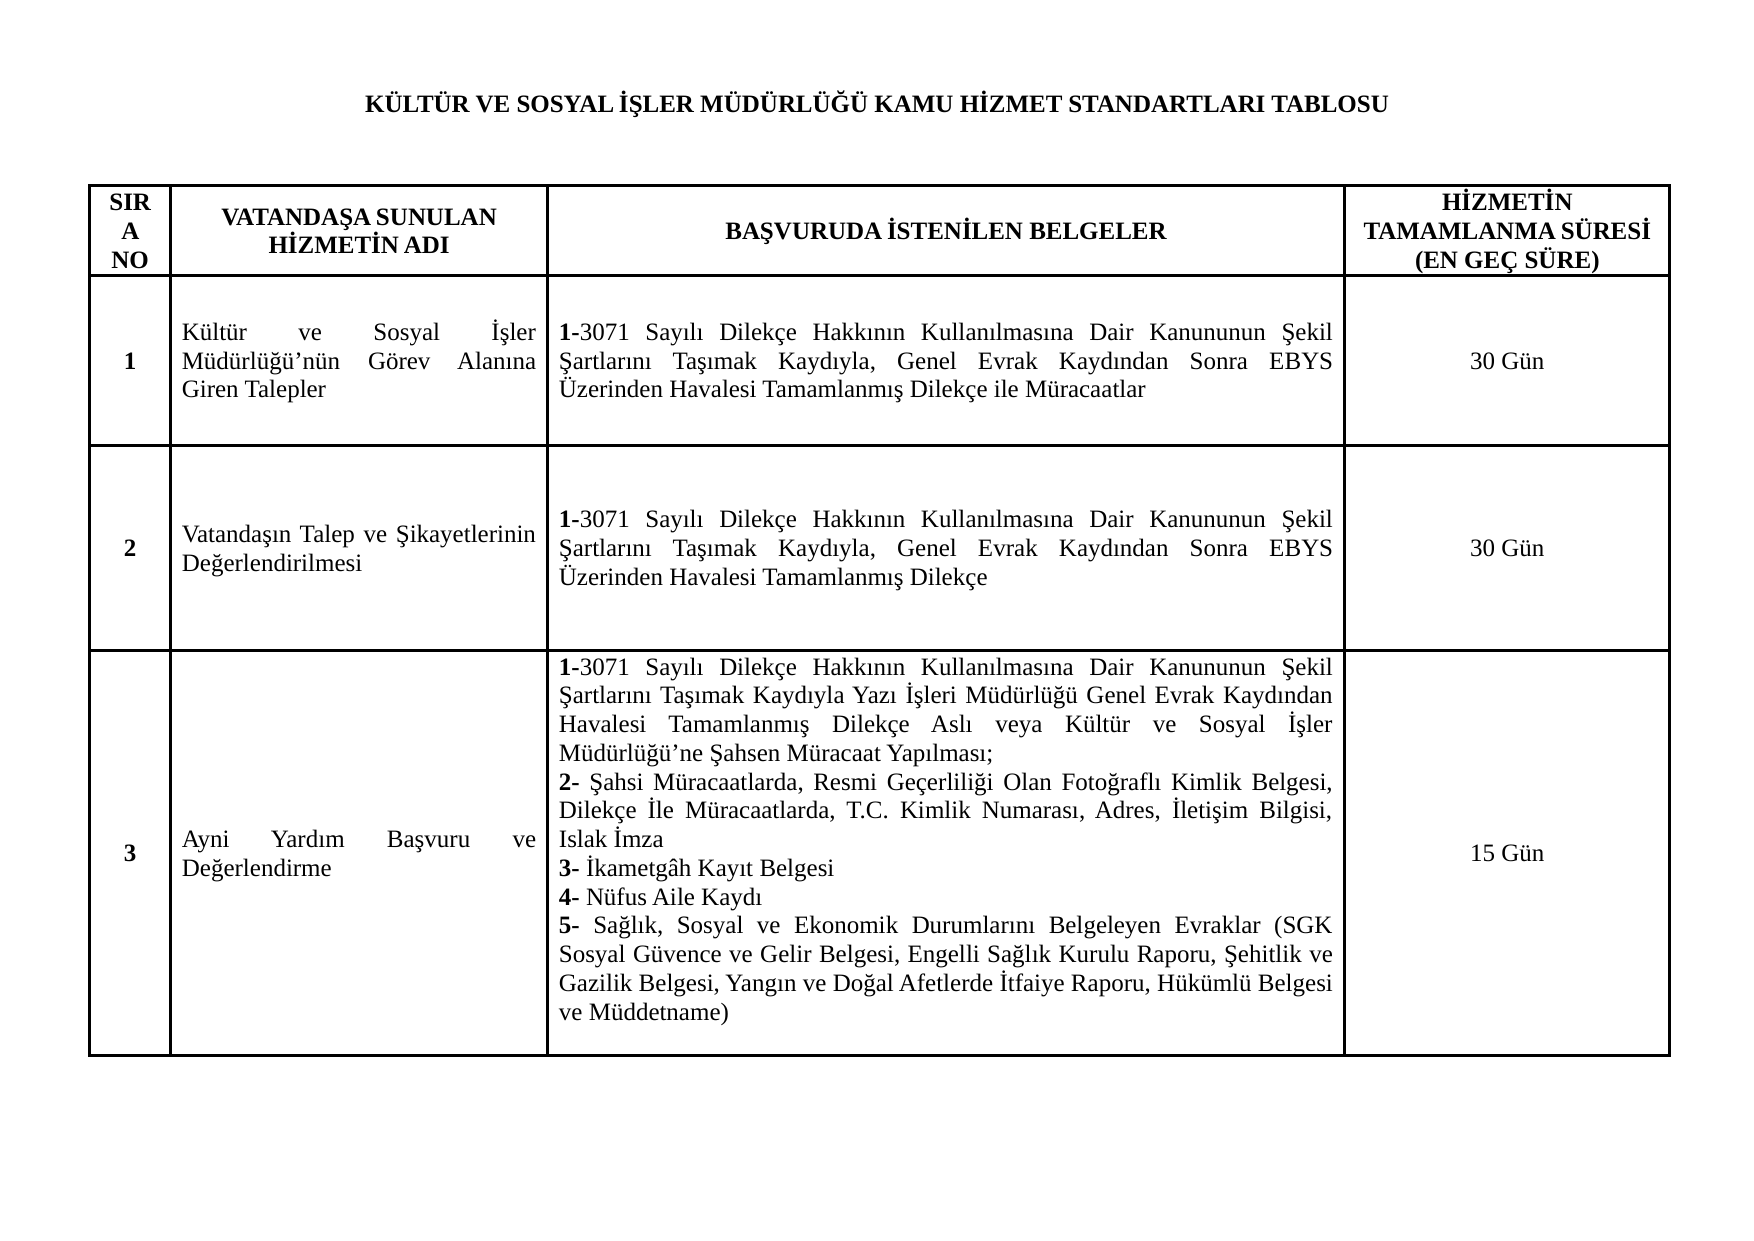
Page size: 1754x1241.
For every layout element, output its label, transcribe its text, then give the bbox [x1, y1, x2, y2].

table_cell Kültür ve Sosyal İşler Müdürlüğü’nün Görev Alanına Giren Talepler [172, 277, 546, 444]
table_cell 2 [91, 447, 169, 648]
table_cell 30 Gün [1346, 277, 1668, 444]
table_cell Ayni Yardım Başvuru ve Değerlendirme [172, 652, 546, 1054]
table_header VATANDAŞA SUNULAN HİZMETİN ADI [172, 187, 546, 273]
table_cell 1 [91, 277, 169, 444]
table_cell Vatandaşın Talep ve Şikayetlerinin Değerlendirilmesi [172, 447, 546, 648]
text KÜLTÜR VE SOSYAL İŞLER MÜDÜRLÜĞÜ KAMU HİZMET STANDARTLARI TABLOSU [148, 89, 1606, 117]
table_cell 30 Gün [1346, 447, 1668, 648]
table_cell 1-3071 Sayılı Dilekçe Hakkının Kullanılmasına Dair Kanununun Şekil Şartlarını Taşımak Kaydıyla, Genel Evrak Kaydından Sonra EBYS Üzerinden Havalesi Tamamlanmış Dilekçe [549, 447, 1343, 648]
table_cell 1-3071 Sayılı Dilekçe Hakkının Kullanılmasına Dair Kanununun Şekil Şartlarını Taşımak Kaydıyla, Genel Evrak Kaydından Sonra EBYS Üzerinden Havalesi Tamamlanmış Dilekçe ile Müracaatlar [549, 277, 1343, 444]
table_header HİZMETİN TAMAMLANMA SÜRESİ (EN GEÇ SÜRE) [1346, 187, 1668, 273]
table_cell 15 Gün [1346, 652, 1668, 1054]
table_header BAŞVURUDA İSTENİLEN BELGELER [549, 187, 1343, 273]
table_header SIRA NO [91, 187, 169, 273]
table_cell 3 [91, 652, 169, 1054]
table_cell 1-3071 Sayılı Dilekçe Hakkının Kullanılmasına Dair Kanununun Şekil Şartlarını Taşımak Kaydıyla Yazı İşleri Müdürlüğü Genel Evrak Kaydından Havalesi Tamamlanmış Dilekçe Aslı veya Kültür ve Sosyal İşler Müdürlüğü’ne Şahsen Müracaat Yapılması; 2- Şahsi Müracaatlarda, Resmi Geçerliliği Olan Fotoğraflı Kimlik Belgesi, Dilekçe İle Müracaatlarda, T.C. Kimlik Numarası, Adres, İletişim Bilgisi, Islak İmza 3- İkametgâh Kayıt Belgesi 4- Nüfus Aile Kaydı 5- Sağlık, Sosyal ve Ekonomik Durumlarını Belgeleyen Evraklar (SGK Sosyal Güvence ve Gelir Belgesi, Engelli Sağlık Kurulu Raporu, Şehitlik ve Gazilik Belgesi, Yangın ve Doğal Afetlerde İtfaiye Raporu, Hükümlü Belgesi ve Müddetname) [549, 652, 1343, 1054]
